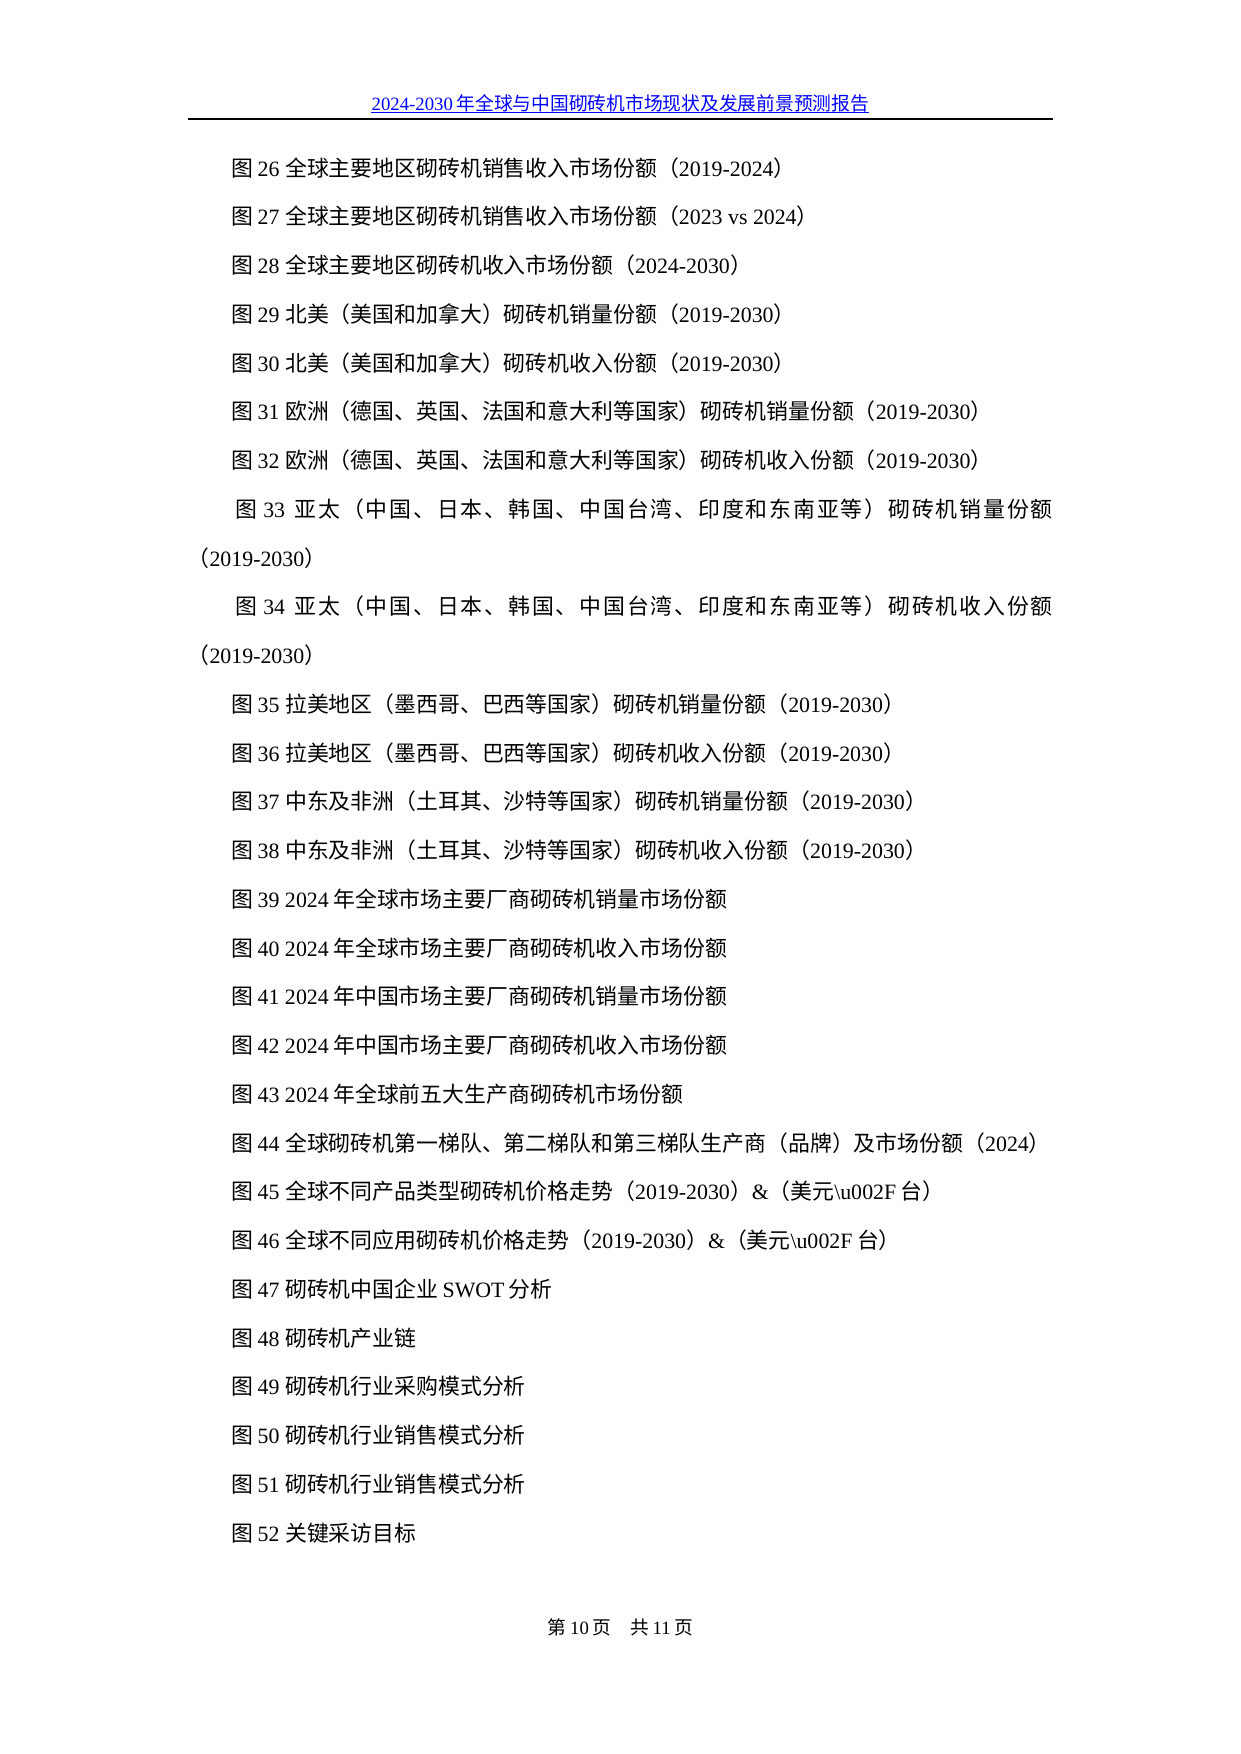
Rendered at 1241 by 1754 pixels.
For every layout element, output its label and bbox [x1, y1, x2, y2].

text [187, 150, 1053, 1548]
